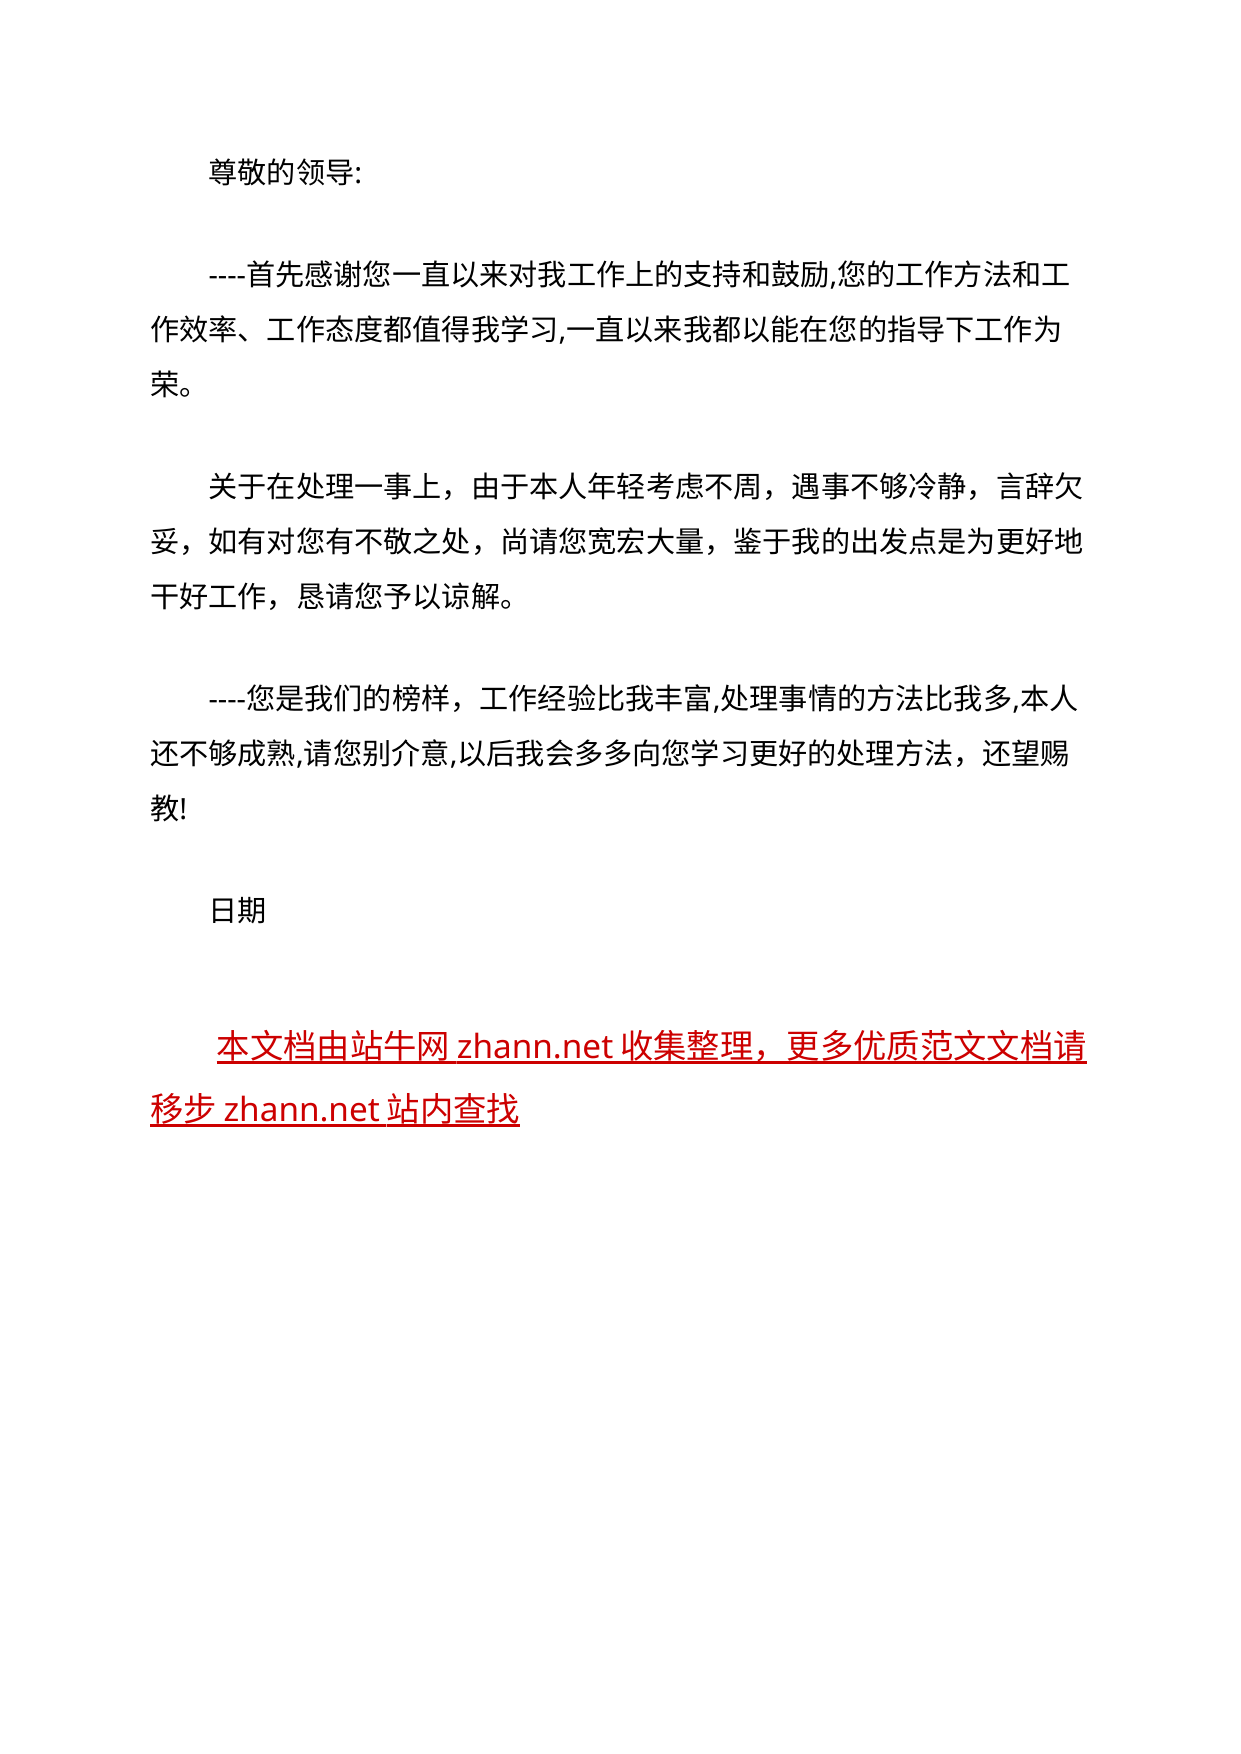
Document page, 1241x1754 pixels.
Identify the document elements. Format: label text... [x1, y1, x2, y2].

text ----您是我们的榜样，工作经验比我丰富,处理事情的方法比我多,本人还不够成熟,请您别介意,以后我会多多向您学习更好的处理方法，还望赐教! [150, 675, 1090, 828]
text 尊敬的领导: [150, 150, 1090, 192]
text ----首先感谢您一直以来对我工作上的支持和鼓励,您的工作方法和工作效率、工作态度都值得我学习,一直以来我都以能在您的指导下工作为荣。 [150, 252, 1090, 404]
text 本文档由站牛网zhann.net收集整理，更多优质范文文档请移步zhann.net站内查找 [150, 1020, 1090, 1132]
text 关于在处理一事上，由于本人年轻考虑不周，遇事不够冷静，言辞欠妥，如有对您有不敬之处，尚请您宽宏大量，鉴于我的出发点是为更好地干好工作，恳请您予以谅解。 [150, 464, 1090, 616]
text 日期 [150, 887, 1090, 929]
